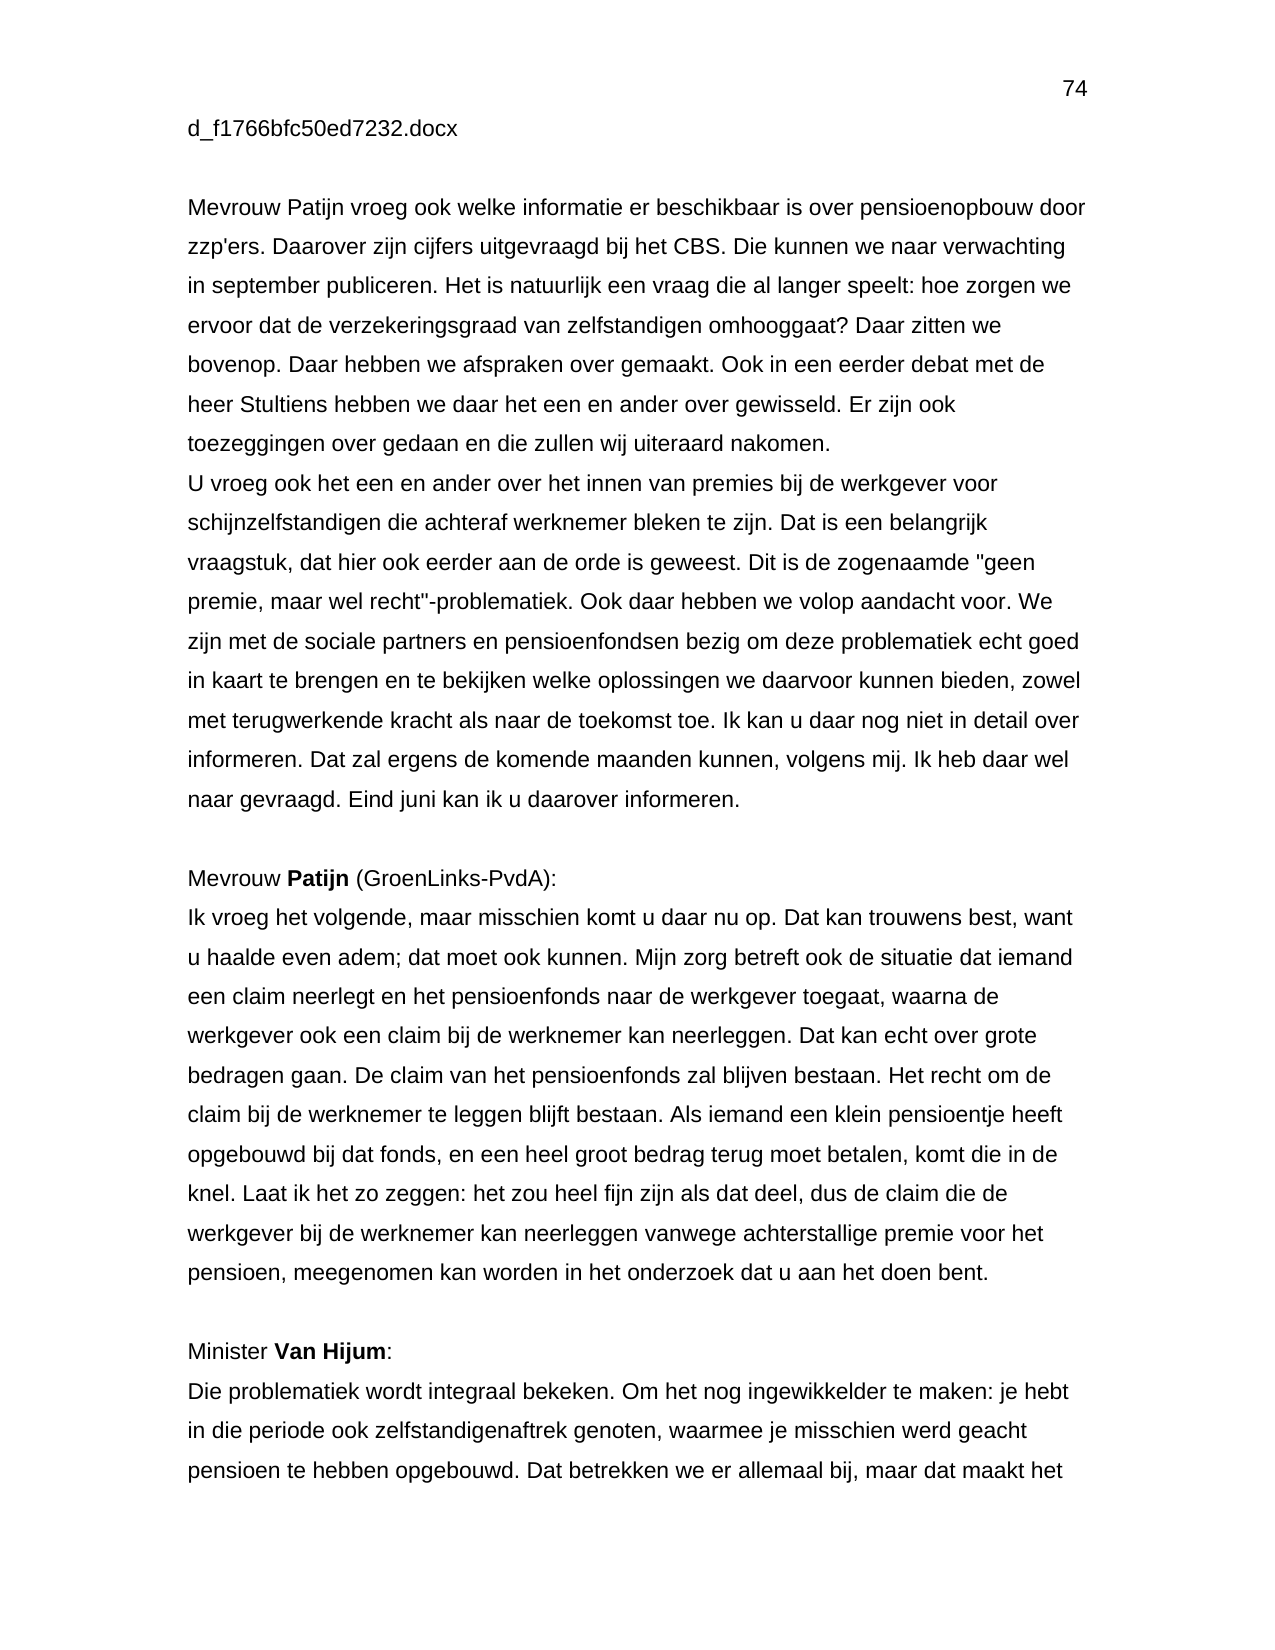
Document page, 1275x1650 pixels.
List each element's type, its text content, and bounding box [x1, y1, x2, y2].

text Ik vroeg het volgende, maar misschien komt u daar nu op. Dat kan trouwens best, want u haalde even adem; dat moet ook kunnen. Mijn zorg betreft ook de situatie dat iemand een claim neerlegt en het pensioenfonds naar de werkgever toegaat, waarna de werkgever ook een claim bij de werknemer kan neerleggen. Dat kan echt over grote bedragen gaan. De claim van het pensioenfonds zal blijven bestaan. Het recht om de claim bij de werknemer te leggen blijft bestaan. Als iemand een klein pensioentje heeft opgebouwd bij dat fonds, en een heel groot bedrag terug moet betalen, komt die in de knel. Laat ik het zo zeggen: het zou heel fijn zijn als dat deel, dus de claim die de werkgever bij de werknemer kan neerleggen vanwege achterstallige premie voor het pensioen, meegenomen kan worden in het onderzoek dat u aan het doen bent. [187, 904, 1087, 1286]
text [187, 1378, 1087, 1483]
text Minister Van Hijum: [187, 1338, 1087, 1365]
text Mevrouw Patijn vroeg ook welke informatie er beschikbaar is over pensioenopbouw door zzp'ers. Daarover zijn cijfers uitgevraagd bij het CBS. Die kunnen we naar verwachting in september publiceren. Het is natuurlijk een vraag die al langer speelt: hoe zorgen we ervoor dat de verzekeringsgraad van zelfstandigen omhooggaat? Daar zitten we bovenop. Daar hebben we afspraken over gemaakt. Ook in een eerder debat met de heer Stultiens hebben we daar het een en ander over gewisseld. Er zijn ook toezeggingen over gedaan en die zullen wij uiteraard nakomen. [187, 193, 1087, 457]
text U vroeg ook het een en ander over het innen van premies bij de werkgever voor schijnzelfstandigen die achteraf werknemer bleken te zijn. Dat is een belangrijk vraagstuk, dat hier ook eerder aan de orde is geweest. Dit is de zogenaamde "geen premie, maar wel recht"-problematiek. Ook daar hebben we volop aandacht voor. We zijn met de sociale partners en pensioenfondsen bezig om deze problematiek echt goed in kaart te brengen en te bekijken welke oplossingen we daarvoor kunnen bieden, zowel met terugwerkende kracht als naar de toekomst toe. Ik kan u daar nog niet in detail over informeren. Dat zal ergens de komende maanden kunnen, volgens mij. Ik heb daar wel naar gevraagd. Eind juni kan ik u daarover informeren. [187, 470, 1087, 812]
text Mevrouw Patijn (GroenLinks-PvdA): [187, 864, 1087, 891]
